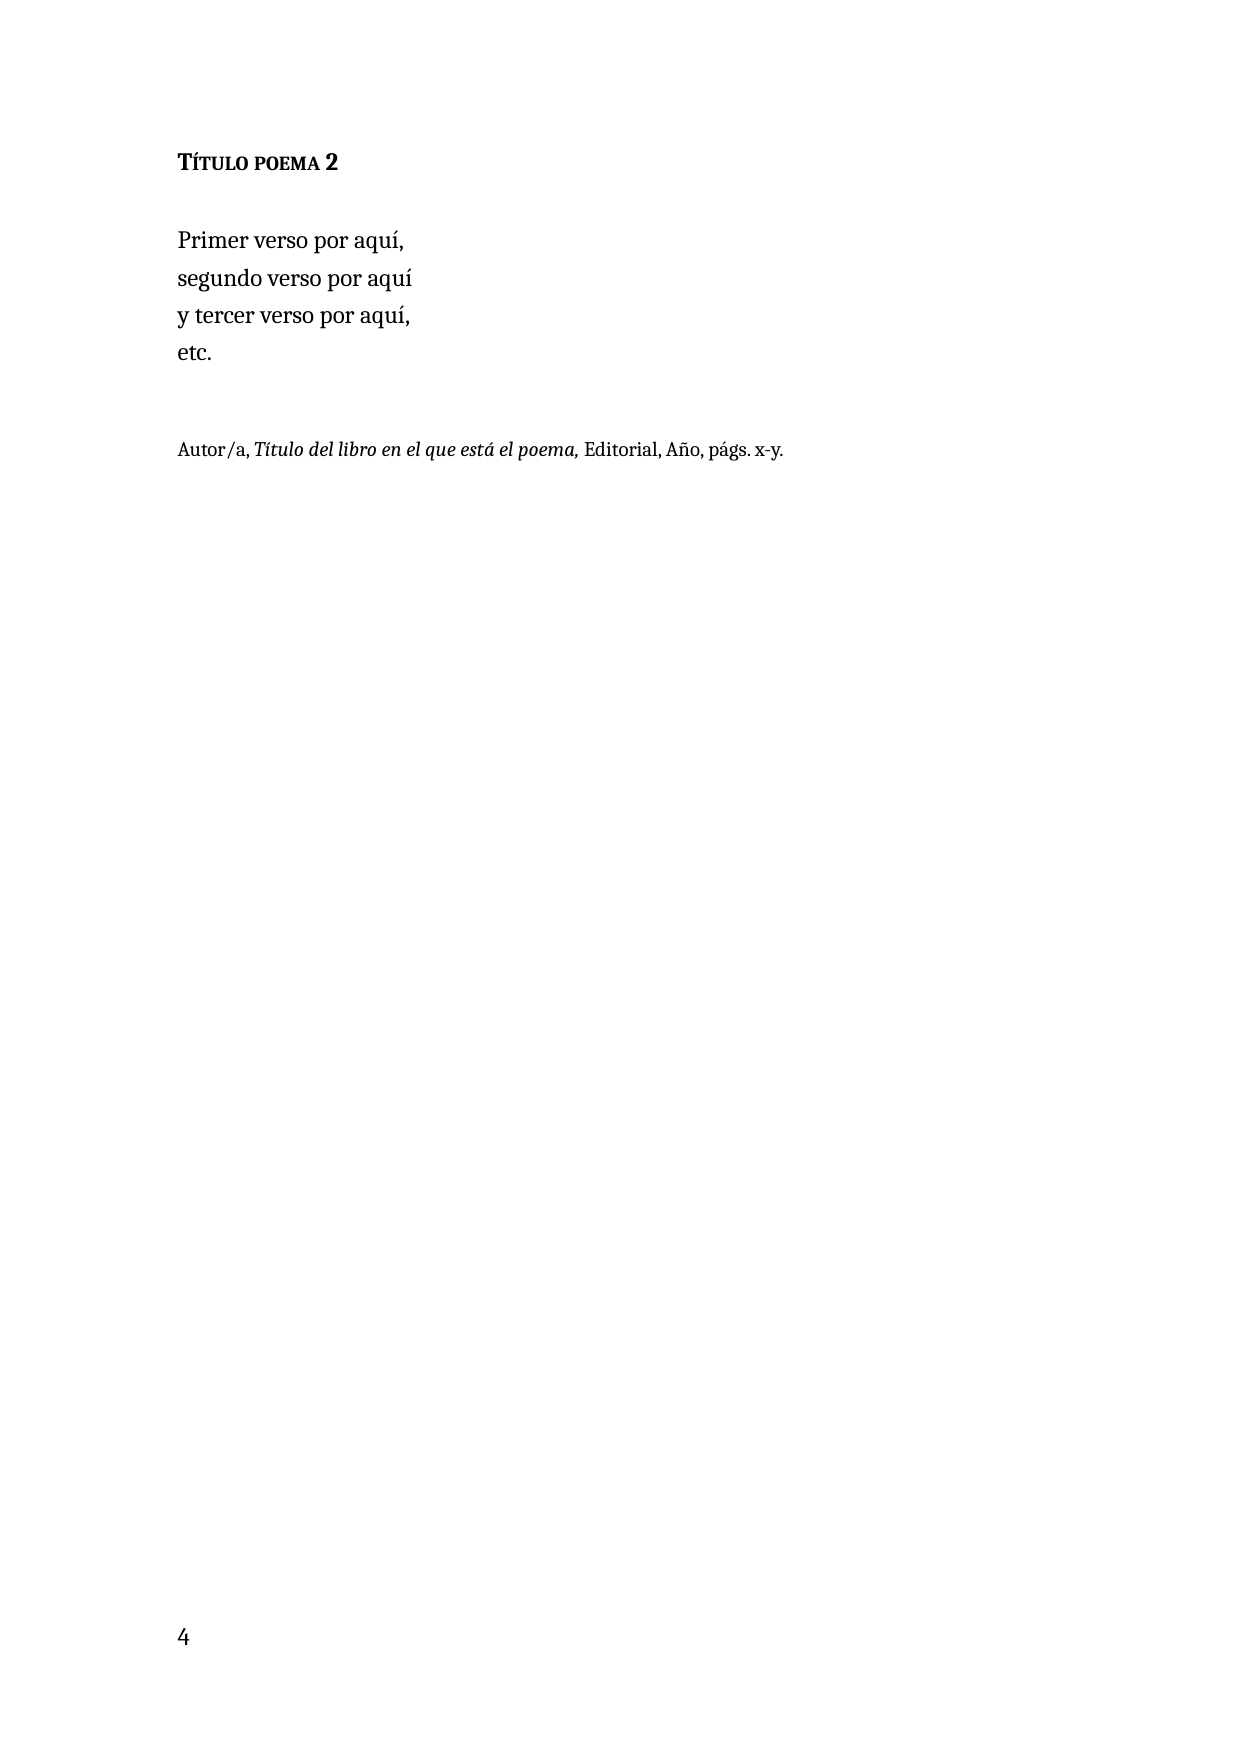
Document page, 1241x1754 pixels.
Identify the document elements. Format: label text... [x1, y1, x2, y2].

text Título poema 2 [177, 148, 1063, 176]
text y tercer verso por aquí, [177, 301, 1063, 330]
text segundo verso por aquí [177, 264, 1063, 292]
text Primer verso por aquí, [177, 226, 1063, 255]
text Autor/a, Título del libro en el que está el poema, Editorial, Año, págs. x-y. [177, 438, 1063, 462]
text etc. [177, 338, 1063, 367]
